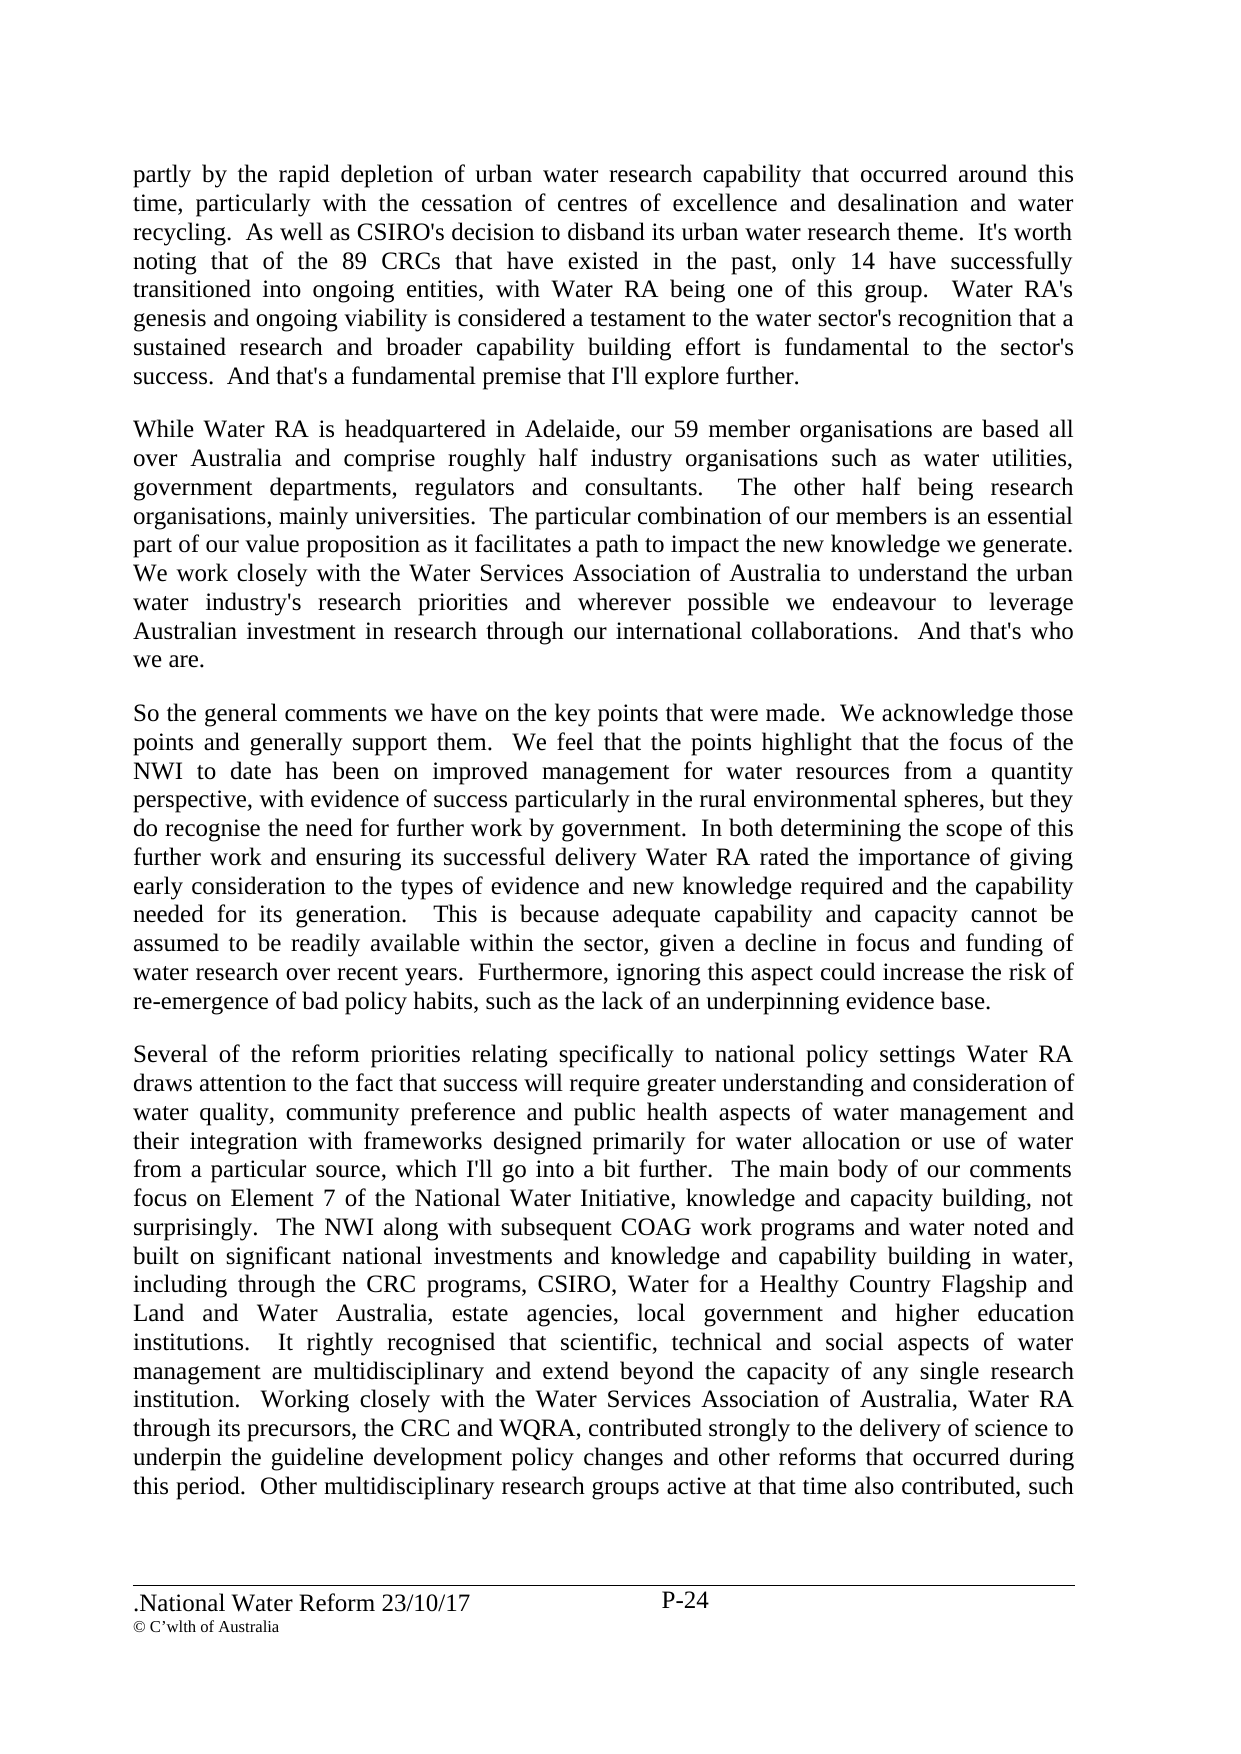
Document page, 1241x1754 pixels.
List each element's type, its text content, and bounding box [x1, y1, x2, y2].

text So the general comments we have on the key points that were made. We acknowledge those points and generally support them. We feel that the points highlight that the focus of the NWI to date has been on improved management for water resources from a quantity perspective, with evidence of success particularly in the rural environmental spheres, but they do recognise the need for further work by government. In both determining the scope of this further work and ensuring its successful delivery Water RA rated the importance of giving early consideration to the types of evidence and new knowledge required and the capability needed for its generation. This is because adequate capability and capacity cannot be assumed to be readily available within the sector, given a decline in focus and funding of water research over recent years. Furthermore, ignoring this aspect could increase the risk of re-emergence of bad policy habits, such as the lack of an underpinning evidence base. [133, 698, 1075, 1014]
text While Water RA is headquartered in Adelaide, our 59 member organisations are based all over Australia and comprise roughly half industry organisations such as water utilities, government departments, regulators and consultants. The other half being research organisations, mainly universities. The particular combination of our members is an essential part of our value proposition as it facilitates a path to impact the new knowledge we generate. We work closely with the Water Services Association of Australia to understand the urban water industry's research priorities and wherever possible we endeavour to leverage Australian investment in research through our international collaborations. And that's who we are. [133, 414, 1075, 673]
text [133, 1039, 1075, 1499]
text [133, 159, 1075, 389]
